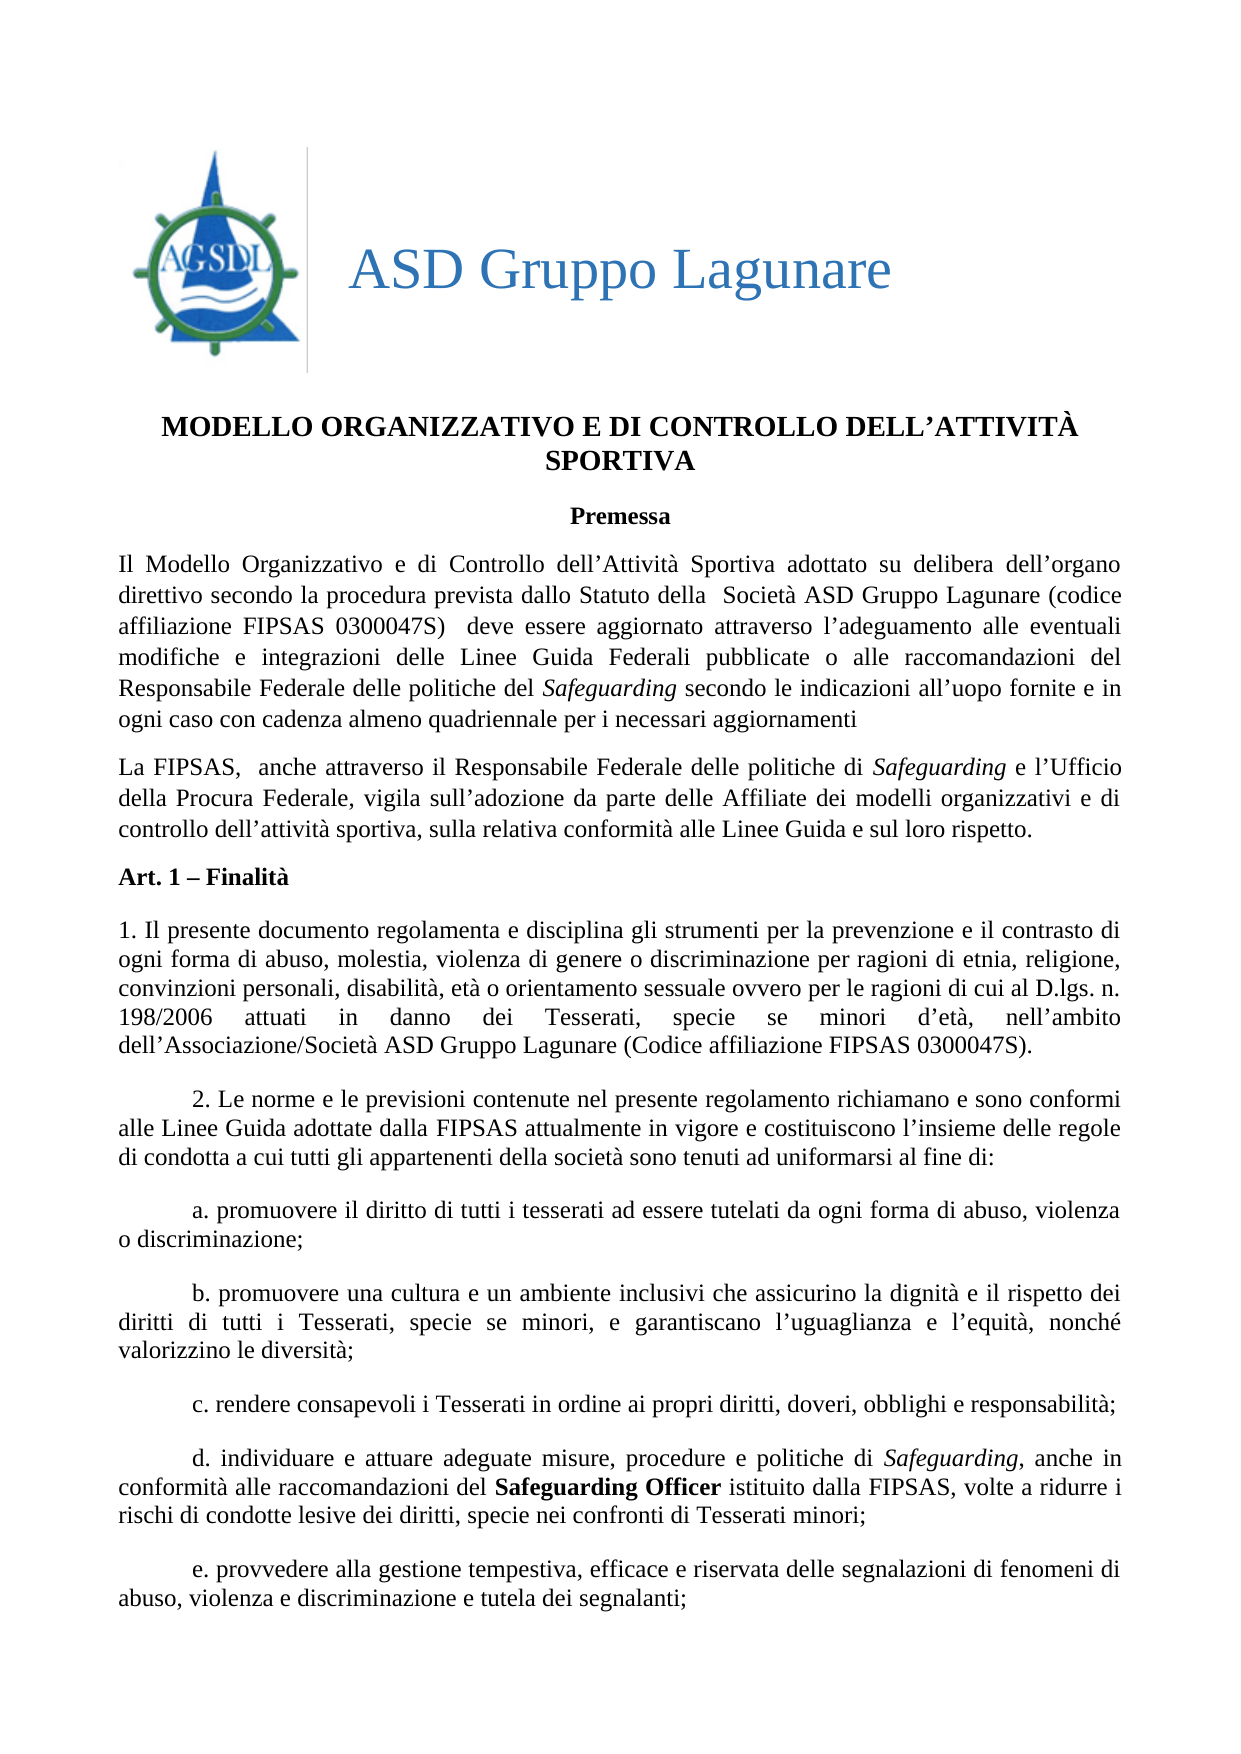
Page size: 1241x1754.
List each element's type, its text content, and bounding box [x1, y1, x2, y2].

text La FIPSAS, anche attraverso il Responsabile Federale delle politiche di Safeguarding e l’Ufficio della Procura Federale, vigila sull’adozione da parte delle Affiliate dei modelli organizzativi e di controllo dell’attività sportiva, sulla relativa conformità alle Linee Guida e sul loro rispetto. [118, 752, 1122, 843]
list c. rendere consapevoli i Tesserati in ordine ai propri diritti, doveri, obblighi e responsabilità; [118, 1389, 1122, 1418]
list b. promuovere una cultura e un ambiente inclusivi che assicurino la dignità e il rispetto dei diritti di tutti i Tesserati, specie se minori, e garantiscano l’uguaglianza e l’equità, nonché valorizzino le diversità; [118, 1278, 1122, 1364]
list 2. Le norme e le previsioni contenute nel presente regolamento richiamano e sono conformi alle Linee Guida adottate dalla FIPSAS attualmente in vigore e costituiscono l’insieme delle regole di condotta a cui tutti gli appartenenti della società sono tenuti ad uniformarsi al fine di: [118, 1084, 1122, 1170]
list a. promuovere il diritto di tutti i tesserati ad essere tutelati da ogni forma di abuso, violenza o discriminazione; [118, 1195, 1122, 1253]
text ASD Gruppo Lagunare [118, 234, 1122, 301]
text Art. 1 – Finalità [118, 862, 1122, 890]
text MODELLO ORGANIZZATIVO E DI CONTROLLO DELL’ATTIVITÀ SPORTIVA [118, 409, 1122, 476]
text Il Modello Organizzativo e di Controllo dell’Attività Sportiva adottato su delibera dell’organo direttivo secondo la procedura prevista dallo Statuto della Società ASD Gruppo Lagunare (codice affiliazione FIPSAS 0300047S) deve essere aggiornato attraverso l’adeguamento alle eventuali modifiche e integrazioni delle Linee Guida Federali pubblicate o alle raccomandazioni del Responsabile Federale delle politiche del Safeguarding secondo le indicazioni all’uopo fornite e in ogni caso con cadenza almeno quadriennale per i necessari aggiornamenti [118, 549, 1122, 733]
list d. individuare e attuare adeguate misure, procedure e politiche di Safeguarding, anche in conformità alle raccomandazioni del Safeguarding Officer istituito dalla FIPSAS, volte a ridurre i rischi di condotte lesive dei diritti, specie nei confronti di Tesserati minori; [118, 1443, 1122, 1529]
text 1. Il presente documento regolamenta e disciplina gli strumenti per la prevenzione e il contrasto di ogni forma di abuso, molestia, violenza di genere o discriminazione per ragioni di etnia, religione, convinzioni personali, disabilità, età o orientamento sessuale ovvero per le ragioni di cui al D.lgs. n. 198/2006 attuati in danno dei Tesserati, specie se minori d’età, nell’ambito dell’Associazione/Società ASD Gruppo Lagunare (Codice affiliazione FIPSAS 0300047S). [118, 915, 1122, 1059]
text Premessa [118, 501, 1122, 530]
list e. provvedere alla gestione tempestiva, efficace e riservata delle segnalazioni di fenomeni di abuso, violenza e discriminazione e tutela dei segnalanti; [118, 1554, 1122, 1612]
